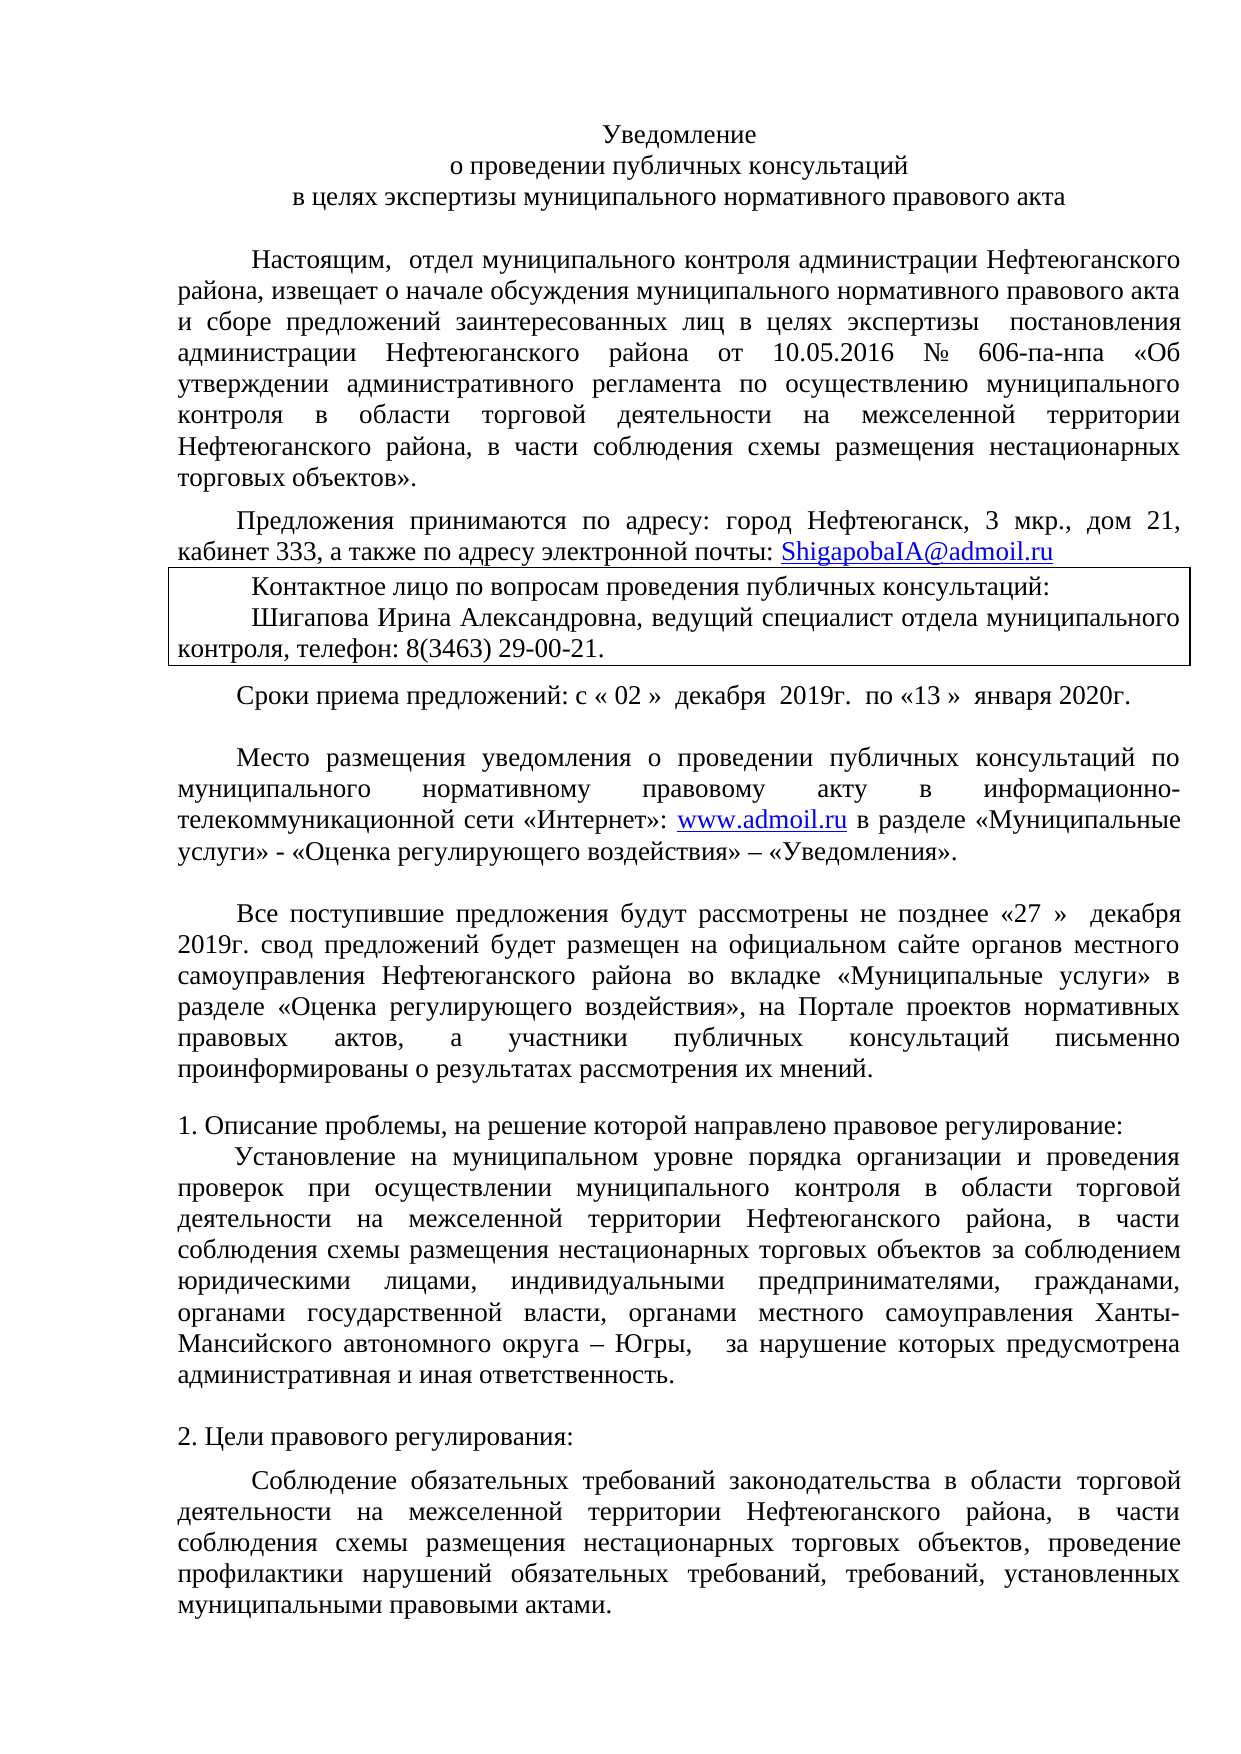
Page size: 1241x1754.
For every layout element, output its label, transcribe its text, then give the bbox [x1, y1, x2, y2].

text Сроки приема предложений: с « 02 » декабря 2019г. по «13 » января 2020г. [236, 679, 1181, 710]
text Соблюдение обязательных требований законодательства в области торговой деятельности на межселенной территории Нефтеюганского района, в части соблюдения схемы размещения нестационарных торговых объектов, проведение профилактики нарушений обязательных требований, требований, установленных муниципальными правовыми актами. [177, 1464, 1181, 1619]
text Место размещения уведомления о проведении публичных консультаций по муниципального нормативному правовому акту в информационно-телекоммуникационной сети «Интернет»: www.admoil.ru в разделе «Муниципальные услуги» - «Оценка регулирующего воздействия» – «Уведомления». [177, 741, 1181, 866]
text 2. Цели правового регулирования: [177, 1420, 1181, 1451]
text в целях экспертизы муниципального нормативного правового акта [177, 180, 1181, 212]
text 1. Описание проблемы, на решение которой направлено правовое регулирование: [177, 1109, 1181, 1140]
text Предложения принимаются по адресу: город Нефтеюганск, 3 мкр., дом 21, кабинет 333, а также по адресу электронной почты: ShigapobaIA@admoil.ru [177, 504, 1181, 567]
text Установление на муниципальном уровне порядка организации и проведения проверок при осуществлении муниципального контроля в области торговой деятельности на межселенной территории Нефтеюганского района, в части соблюдения схемы размещения нестационарных торговых объектов за соблюдением юридическими лицами, индивидуальными предпринимателями, гражданами, органами государственной власти, органами местного самоуправления Ханты-Мансийского автономного округа – Югры, за нарушение которых предусмотрена административная и иная ответственность. [177, 1140, 1181, 1389]
text Все поступившие предложения будут рассмотрены не позднее «27 » декабря 2019г. свод предложений будет размещен на официальном сайте органов местного самоуправления Нефтеюганского района во вкладке «Муниципальные услуги» в разделе «Оценка регулирующего воздействия», на Портале проектов нормативных правовых актов, а участники публичных консультаций письменно проинформированы о результатах рассмотрения их мнений. [177, 897, 1181, 1084]
text Шигапова Ирина Александровна, ведущий специалист отдела муниципального контроля, телефон: 8(3463) 29-00-21. [169, 598, 1189, 665]
text Настоящим, отдел муниципального контроля администрации Нефтеюганского района, извещает о начале обсуждения муниципального нормативного правового акта и сборе предложений заинтересованных лиц в целях экспертизы постановления администрации Нефтеюганского района от 10.05.2016 № 606-па-нпа «Об утверждении административного регламента по осуществлению муниципального контроля в области торговой деятельности на межселенной территории Нефтеюганского района, в части соблюдения схемы размещения нестационарных торговых объектов». [177, 243, 1181, 492]
text Уведомление о проведении публичных консультаций [177, 118, 1181, 180]
text Контактное лицо по вопросам проведения публичных консультаций: [169, 568, 1189, 598]
